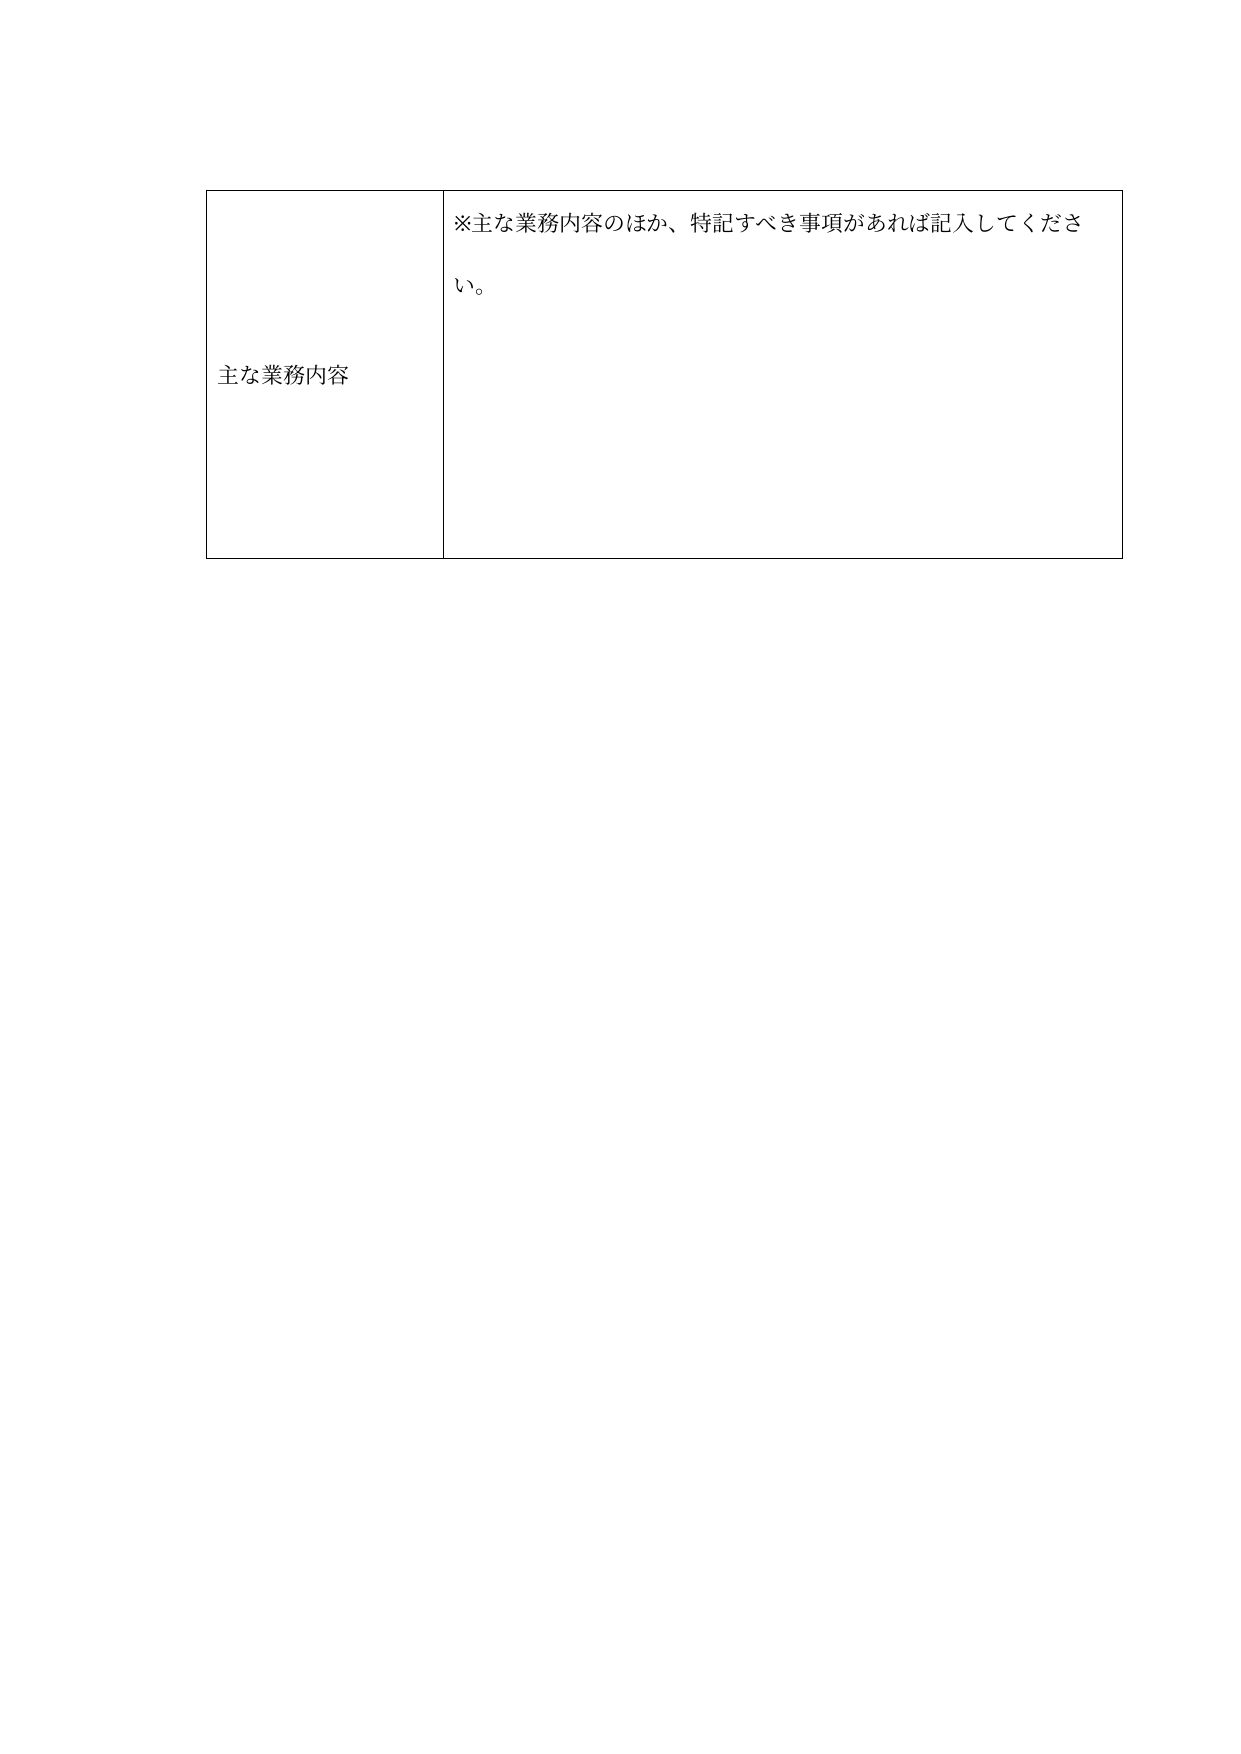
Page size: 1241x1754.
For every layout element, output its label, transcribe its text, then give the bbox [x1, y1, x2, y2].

table_cell 主な業務内容 [207, 191, 443, 557]
table_cell ※主な業務内容のほか、特記すべき事項があれば記入してください。 [444, 191, 1122, 557]
